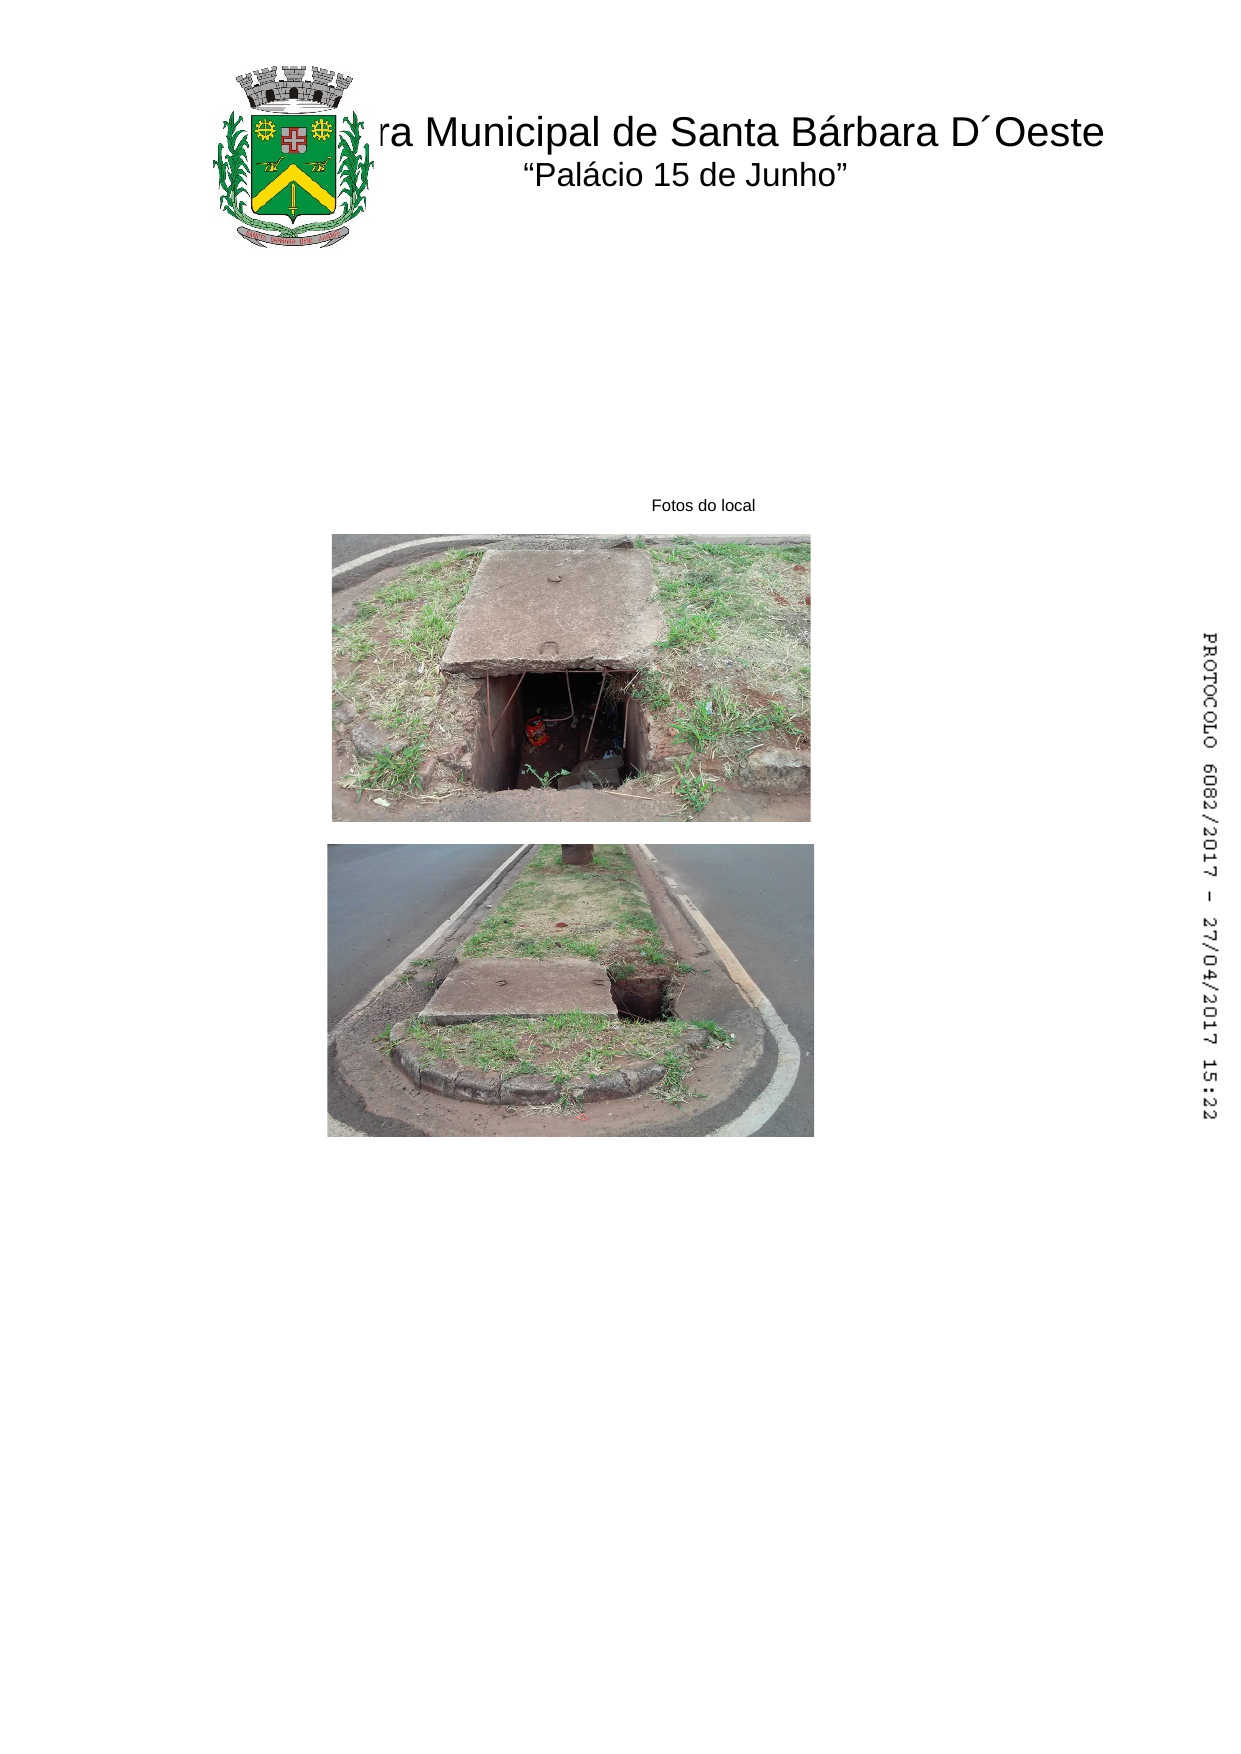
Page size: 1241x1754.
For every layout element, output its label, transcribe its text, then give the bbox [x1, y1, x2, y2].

picture [1177, 629, 1241, 1125]
picture [331, 534, 811, 822]
picture [327, 844, 815, 1137]
picture [212, 66, 381, 255]
text Fotos do local [177, 496, 1063, 515]
